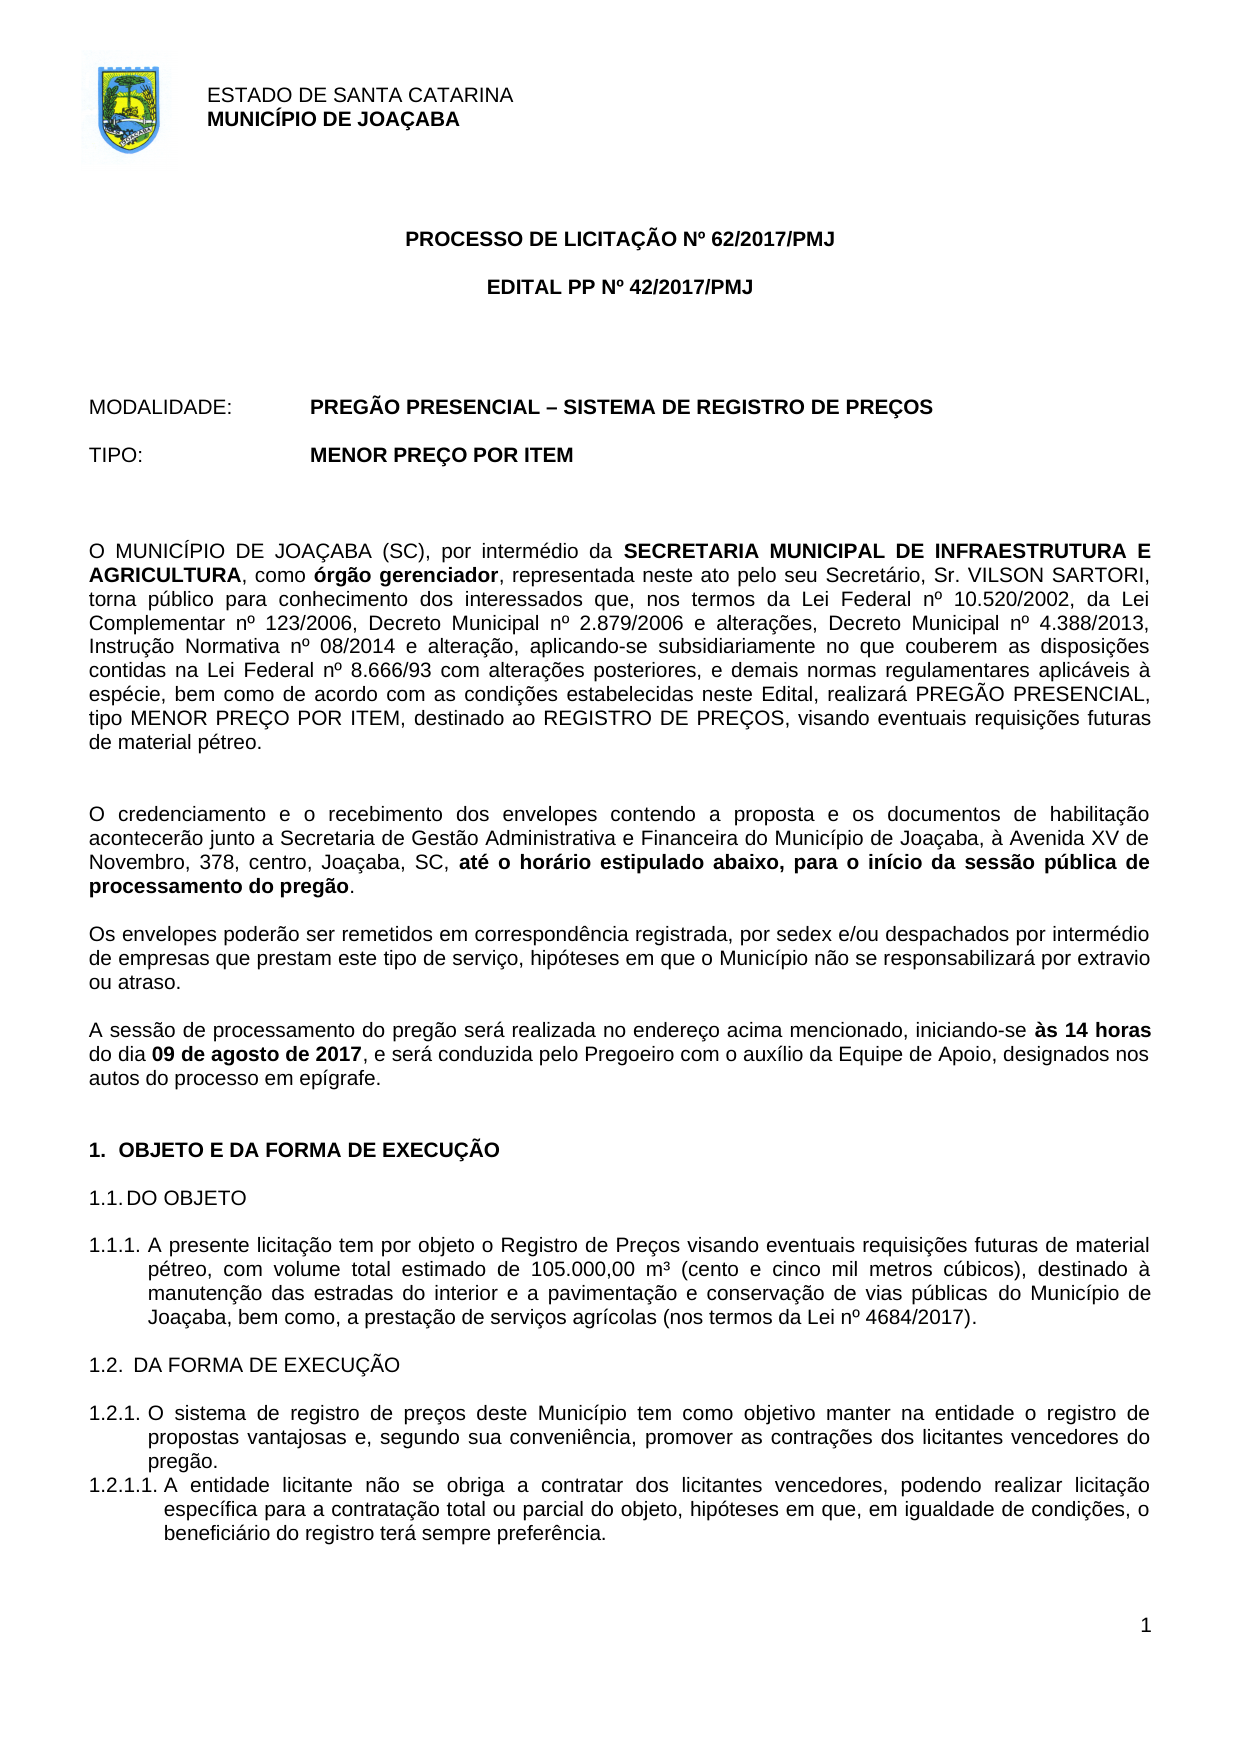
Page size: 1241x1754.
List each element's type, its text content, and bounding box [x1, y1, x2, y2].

list A presente licitação tem por objeto o Registro de Preços visando eventuais requisições futuras de material pétreo, com volume total estimado de 105.000,00 m³ (cento e cinco mil metros cúbicos), destinado à manutenção das estradas do interior e a pavimentação e conservação de vias públicas do Município de Joaçaba, bem como, a prestação de serviços agrícolas (nos termos da Lei nº 4684/2017). [89, 1233, 1152, 1329]
list DA FORMA DE EXECUÇÃO [89, 1353, 1152, 1377]
subtitle PROCESSO DE LICITAÇÃO Nº 62/2017/PMJ [89, 227, 1152, 251]
list O sistema de registro de preços deste Município tem como objetivo manter na entidade o registro de propostas vantajosas e, segundo sua conveniência, promover as contrações dos licitantes vencedores do pregão. [89, 1401, 1152, 1473]
text Os envelopes poderão ser remetidos em correspondência registrada, por sedex e/ou despachados por intermédio de empresas que prestam este tipo de serviço, hipóteses em que o Município não se responsabilizará por extravio ou atraso. [89, 922, 1152, 994]
list A entidade licitante não se obriga a contratar dos licitantes vencedores, podendo realizar licitação específica para a contratação total ou parcial do objeto, hipóteses em que, em igualdade de condições, o beneficiário do registro terá sempre preferência. [89, 1473, 1152, 1545]
text A sessão de processamento do pregão será realizada no endereço acima mencionado, iniciando-se às 14 horas do dia 09 de agosto de 2017, e será conduzida pelo Pregoeiro com o auxílio da Equipe de Apoio, designados nos autos do processo em epígrafe. [89, 1018, 1152, 1089]
text TIPO: MENOR PREÇO POR ITEM [89, 443, 1152, 467]
list DO OBJETO [89, 1185, 1152, 1209]
text MODALIDADE: PREGÃO PRESENCIAL – SISTEMA DE REGISTRO DE PREÇOS [89, 395, 1152, 419]
text O credenciamento e o recebimento dos envelopes contendo a proposta e os documentos de habilitação acontecerão junto a Secretaria de Gestão Administrativa e Financeira do Município de Joaçaba, à Avenida XV de Novembro, 378, centro, Joaçaba, SC, até o horário estipulado abaixo, para o início da sessão pública de processamento do pregão. [89, 802, 1152, 898]
text EDITAL PP Nº 42/2017/PMJ [89, 275, 1152, 299]
picture [81, 50, 179, 171]
text O MUNICÍPIO DE JOAÇABA (SC), por intermédio da SECRETARIA MUNICIPAL DE INFRAESTRUTURA E AGRICULTURA, como órgão gerenciador, representada neste ato pelo seu Secretário, Sr. VILSON SARTORI, torna público para conhecimento dos interessados que, nos termos da Lei Federal nº 10.520/2002, da Lei Complementar nº 123/2006, Decreto Municipal nº 2.879/2006 e alterações, Decreto Municipal nº 4.388/2013, Instrução Normativa nº 08/2014 e alteração, aplicando-se subsidiariamente no que couberem as disposições contidas na Lei Federal nº 8.666/93 com alterações posteriores, e demais normas regulamentares aplicáveis à espécie, bem como de acordo com as condições estabelecidas neste Edital, realizará PREGÃO PRESENCIAL, tipo MENOR PREÇO POR ITEM, destinado ao REGISTRO DE PREÇOS, visando eventuais requisições futuras de material pétreo. [89, 538, 1152, 754]
list OBJETO E DA FORMA DE EXECUÇÃO [89, 1137, 1152, 1161]
